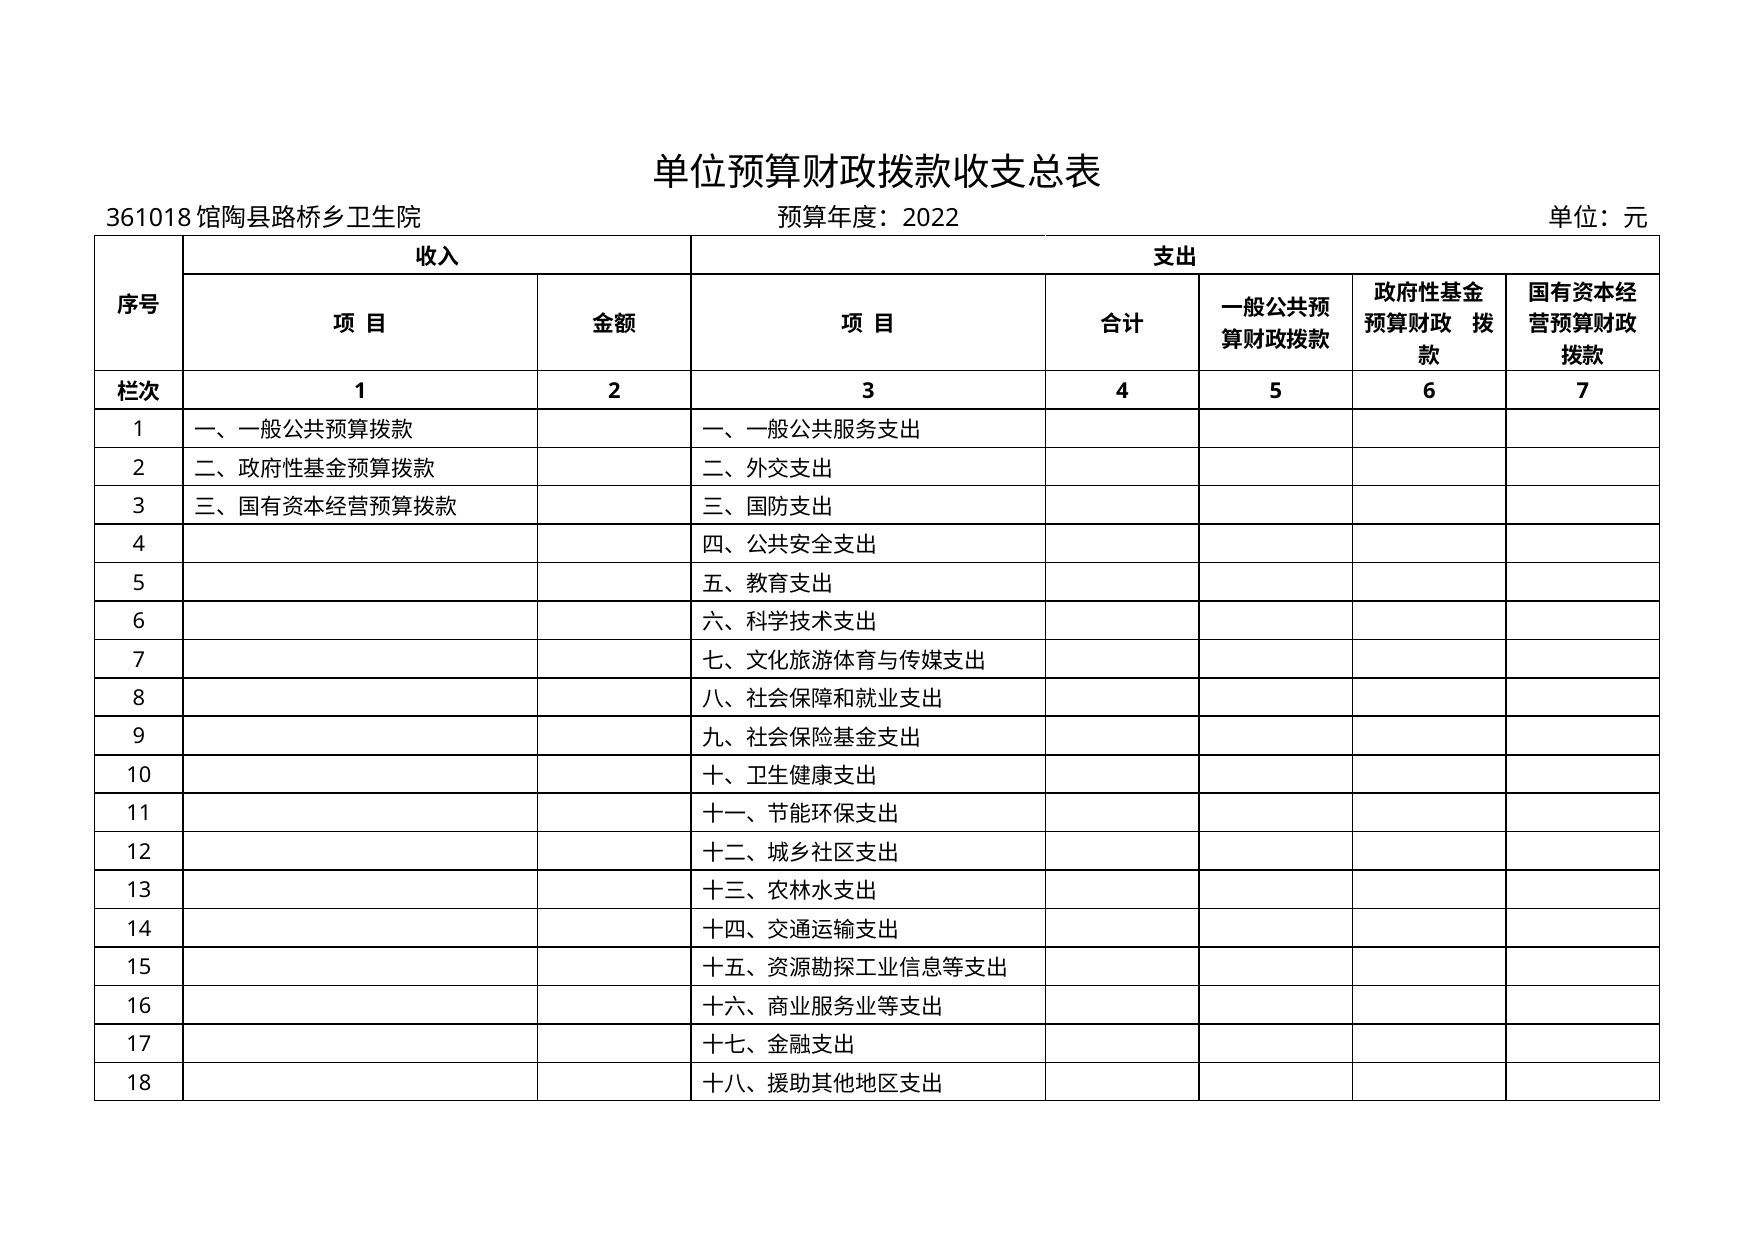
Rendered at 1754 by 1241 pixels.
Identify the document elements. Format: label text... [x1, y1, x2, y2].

table_cell [1200, 525, 1352, 562]
text 单位预算财政拨款收支总表 [106, 142, 1648, 196]
table_cell [1046, 871, 1198, 908]
table_cell [538, 986, 690, 1023]
table_cell 序号 [95, 236, 182, 369]
table_cell 8 [95, 679, 182, 715]
table_cell [1353, 794, 1505, 831]
table_cell [1200, 679, 1352, 715]
table_cell [1353, 832, 1505, 869]
table_cell [538, 1063, 690, 1100]
table_cell 16 [95, 986, 182, 1023]
table_cell 国有资本经营预算财政拨款 [1507, 275, 1659, 369]
table_cell 1 [184, 371, 537, 408]
table_cell [184, 756, 537, 792]
table_cell 四、公共安全支出 [692, 525, 1045, 562]
table_cell 五、教育支出 [692, 563, 1045, 600]
table_header 预算年度：2022 [692, 198, 1045, 234]
table_cell [1046, 1025, 1198, 1061]
table_cell 收入 [184, 236, 690, 273]
table_cell 三、国防支出 [692, 486, 1045, 523]
table_cell [1046, 717, 1198, 754]
table_cell [184, 948, 537, 984]
table_cell 4 [95, 525, 182, 562]
table_cell [1507, 1025, 1659, 1061]
table_cell [1507, 717, 1659, 754]
table_cell [1200, 1025, 1352, 1061]
table_cell 11 [95, 794, 182, 831]
table_cell [1507, 410, 1659, 446]
table_cell 三、国有资本经营预算拨款 [184, 486, 537, 523]
table_cell [1200, 871, 1352, 908]
table_cell [1046, 410, 1198, 446]
table_cell [538, 679, 690, 715]
table_cell 3 [692, 371, 1045, 408]
table_cell 九、社会保险基金支出 [692, 717, 1045, 754]
table_cell 14 [95, 909, 182, 946]
table_cell 4 [1046, 371, 1198, 408]
table_cell [538, 448, 690, 485]
table_cell [1046, 832, 1198, 869]
table_cell [538, 640, 690, 677]
table_cell [1200, 410, 1352, 446]
table_cell [1507, 640, 1659, 677]
table_cell 15 [95, 948, 182, 984]
table_cell 栏次 [95, 371, 182, 408]
table_cell [1507, 679, 1659, 715]
table_cell 7 [95, 640, 182, 677]
table_cell [1046, 448, 1198, 485]
table_cell [1046, 563, 1198, 600]
table_cell [538, 832, 690, 869]
table_cell [184, 717, 537, 754]
table_cell 2 [95, 448, 182, 485]
table_cell [184, 679, 537, 715]
table_cell 一、一般公共服务支出 [692, 410, 1045, 446]
table_cell [538, 948, 690, 984]
table_cell 十七、金融支出 [692, 1025, 1045, 1061]
table_cell [1353, 871, 1505, 908]
table_cell [1200, 602, 1352, 638]
table_cell [1046, 486, 1198, 523]
table_cell [1200, 832, 1352, 869]
table_cell [1200, 486, 1352, 523]
table_cell 十二、城乡社区支出 [692, 832, 1045, 869]
table_cell 十一、节能环保支出 [692, 794, 1045, 831]
table_cell 二、外交支出 [692, 448, 1045, 485]
table_header 361018馆陶县路桥乡卫生院 [95, 198, 690, 234]
table_cell [1200, 448, 1352, 485]
table_cell [1046, 525, 1198, 562]
table_cell [1507, 909, 1659, 946]
table_cell [1353, 909, 1505, 946]
table_cell 6 [1353, 371, 1505, 408]
table_cell 18 [95, 1063, 182, 1100]
table_cell 10 [95, 756, 182, 792]
table_cell [1353, 410, 1505, 446]
table_cell 八、社会保障和就业支出 [692, 679, 1045, 715]
table_cell [538, 486, 690, 523]
table_cell [1353, 756, 1505, 792]
table_cell 13 [95, 871, 182, 908]
table_cell [1353, 1025, 1505, 1061]
table_cell [1507, 832, 1659, 869]
table_cell [1046, 679, 1198, 715]
table_cell [184, 909, 537, 946]
table_cell [1353, 717, 1505, 754]
table_cell [1353, 640, 1505, 677]
table_cell [1200, 563, 1352, 600]
table_cell [1507, 563, 1659, 600]
table_cell 十八、援助其他地区支出 [692, 1063, 1045, 1100]
table_cell 5 [95, 563, 182, 600]
table_cell 一、一般公共预算拨款 [184, 410, 537, 446]
table_cell [1046, 640, 1198, 677]
table_cell [1046, 948, 1198, 984]
table_cell 2 [538, 371, 690, 408]
table_cell [1046, 986, 1198, 1023]
table_cell [184, 563, 537, 600]
table_cell 7 [1507, 371, 1659, 408]
table_cell 17 [95, 1025, 182, 1061]
table_cell [1353, 602, 1505, 638]
table_cell [1200, 986, 1352, 1023]
table_cell [1046, 756, 1198, 792]
table_cell [1046, 1063, 1198, 1100]
table_cell [1353, 679, 1505, 715]
table_cell [1353, 525, 1505, 562]
table_cell [1353, 986, 1505, 1023]
table_cell [538, 794, 690, 831]
table_cell 十三、农林水支出 [692, 871, 1045, 908]
table_cell 6 [95, 602, 182, 638]
table_cell 9 [95, 717, 182, 754]
table_cell 12 [95, 832, 182, 869]
table_cell [1507, 794, 1659, 831]
table_cell 合计 [1046, 275, 1198, 369]
table_cell [1353, 1063, 1505, 1100]
table_cell [1507, 486, 1659, 523]
table_cell [184, 986, 537, 1023]
table_header 单位：元 [1046, 198, 1659, 234]
table_cell 十、卫生健康支出 [692, 756, 1045, 792]
table_cell [1046, 794, 1198, 831]
table_cell 项 目 [692, 275, 1045, 369]
table_cell [184, 602, 537, 638]
table_cell [184, 640, 537, 677]
table_cell [1046, 602, 1198, 638]
table_cell [184, 525, 537, 562]
table_cell [1200, 794, 1352, 831]
table_cell [538, 909, 690, 946]
table_cell 政府性基金预算财政 拨款 [1353, 275, 1505, 369]
table_cell 5 [1200, 371, 1352, 408]
table_cell 金额 [538, 275, 690, 369]
table_cell 六、科学技术支出 [692, 602, 1045, 638]
table_cell [1200, 948, 1352, 984]
table_cell [538, 602, 690, 638]
table_cell [184, 832, 537, 869]
table_cell [1200, 717, 1352, 754]
table_cell 二、政府性基金预算拨款 [184, 448, 537, 485]
table_cell [1353, 948, 1505, 984]
table_cell [538, 717, 690, 754]
table_cell [538, 1025, 690, 1061]
table_cell [1200, 909, 1352, 946]
table_cell [184, 794, 537, 831]
table_cell [184, 871, 537, 908]
table_cell 项 目 [184, 275, 537, 369]
table_cell [1507, 871, 1659, 908]
table_cell [1507, 1063, 1659, 1100]
table_cell 一般公共预算财政拨款 [1200, 275, 1352, 369]
table_cell [1200, 640, 1352, 677]
table_cell [1507, 602, 1659, 638]
table_cell [1507, 448, 1659, 485]
table_cell [538, 410, 690, 446]
table_cell [1507, 525, 1659, 562]
table_cell 十六、商业服务业等支出 [692, 986, 1045, 1023]
table_cell [1507, 986, 1659, 1023]
table_cell [1353, 448, 1505, 485]
table_cell [184, 1063, 537, 1100]
table_cell [1353, 486, 1505, 523]
table_cell 十五、资源勘探工业信息等支出 [692, 948, 1045, 984]
table_cell [1046, 909, 1198, 946]
table_cell 支出 [692, 236, 1659, 273]
table_cell [1507, 756, 1659, 792]
table_cell [1353, 563, 1505, 600]
table_cell [538, 871, 690, 908]
table_cell [538, 525, 690, 562]
table_cell [1507, 948, 1659, 984]
table_cell [184, 1025, 537, 1061]
table_cell [1200, 1063, 1352, 1100]
table_cell 1 [95, 410, 182, 446]
table_cell [538, 563, 690, 600]
table_cell 十四、交通运输支出 [692, 909, 1045, 946]
table_cell [1200, 756, 1352, 792]
table_cell 七、文化旅游体育与传媒支出 [692, 640, 1045, 677]
table_cell 3 [95, 486, 182, 523]
table_cell [538, 756, 690, 792]
